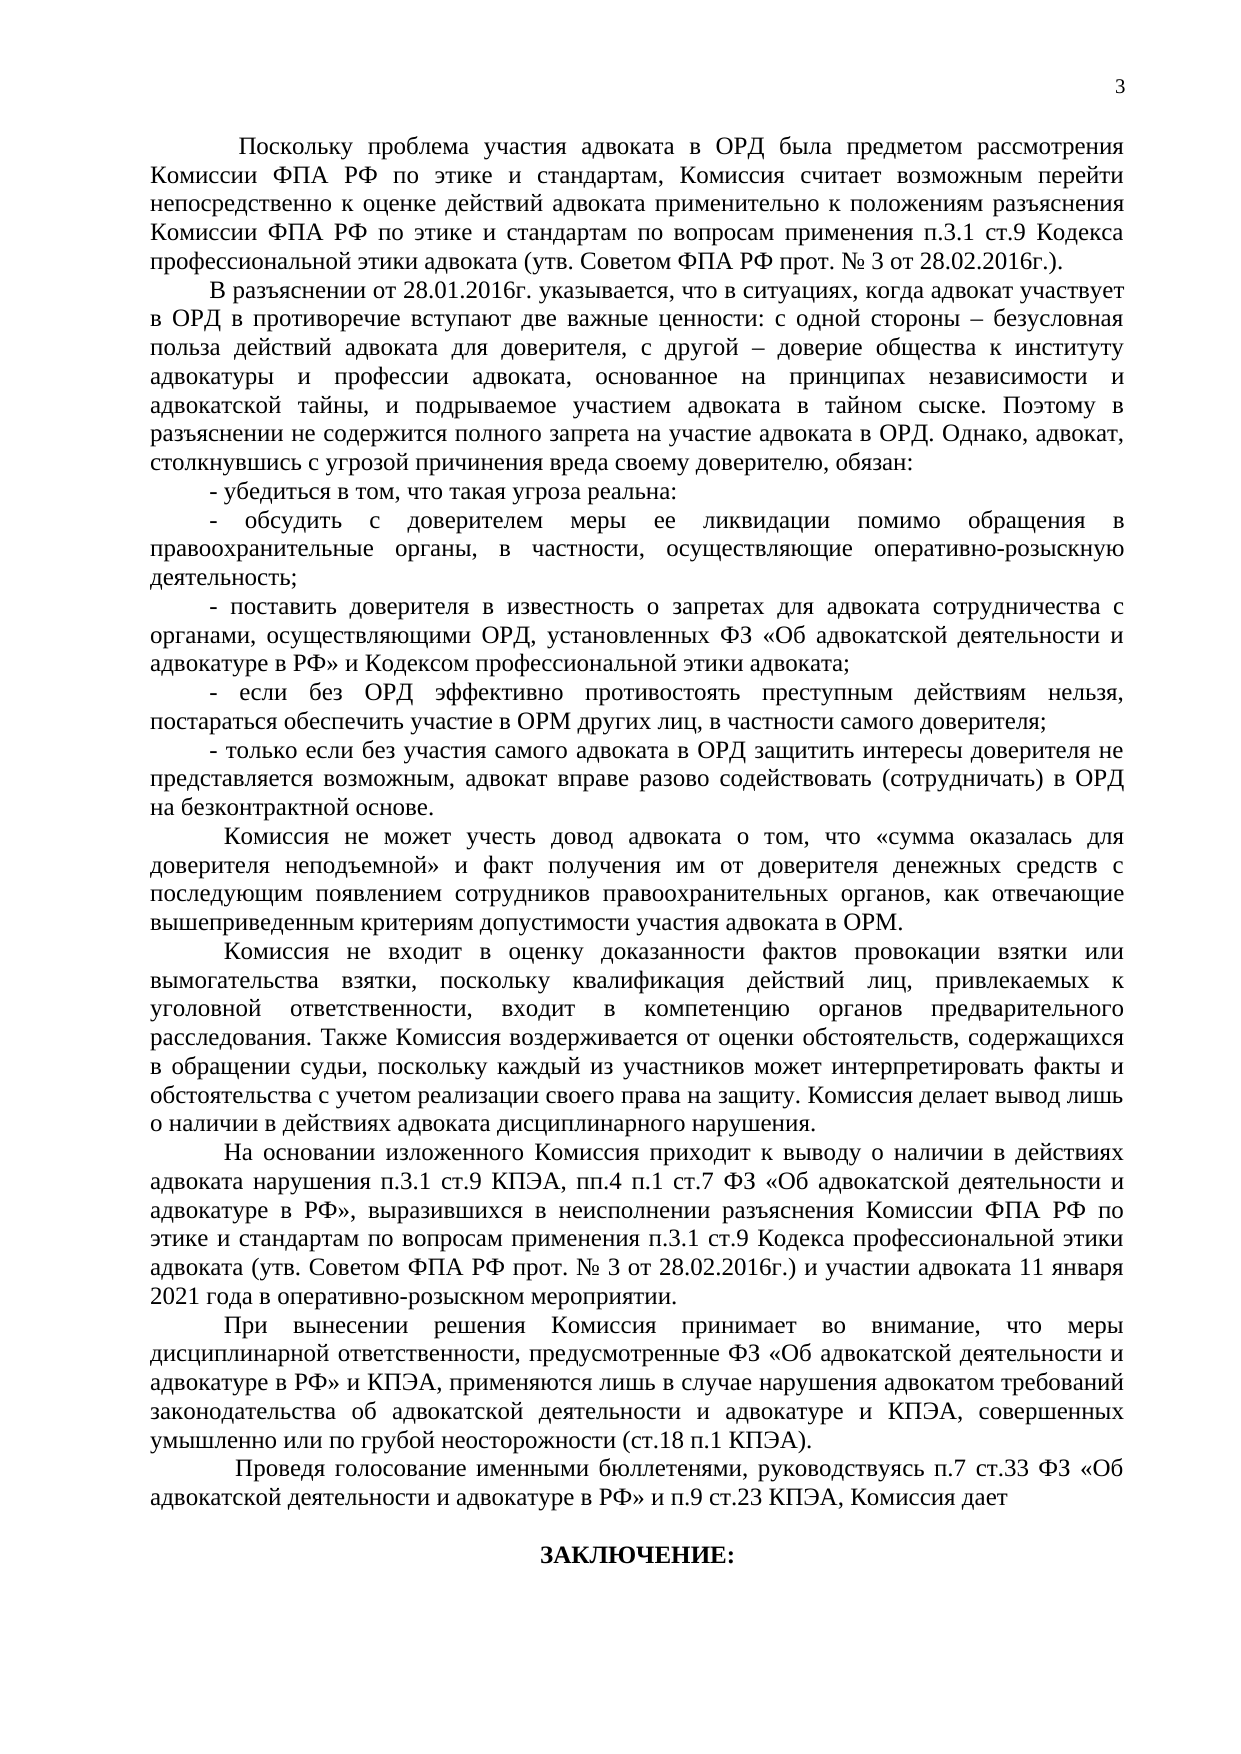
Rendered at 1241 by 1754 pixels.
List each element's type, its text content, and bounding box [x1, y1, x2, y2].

text Поскольку проблема участия адвоката в ОРД была предметом рассмотрения Комиссии ФПА РФ по этике и стандартам, Комиссия считает возможным перейти непосредственно к оценке действий адвоката применительно к положениям разъяснения Комиссии ФПА РФ по этике и стандартам по вопросам применения п.3.1 ст.9 Кодекса профессиональной этики адвоката (утв. Советом ФПА РФ прот. № 3 от 28.02.2016г.). [150, 131, 1125, 275]
text Комиссия не может учесть довод адвоката о том, что «сумма оказалась для доверителя неподъемной» и факт получения им от доверителя денежных средств с последующим появлением сотрудников правоохранительных органов, как отвечающие вышеприведенным критериям допустимости участия адвоката в ОРМ. [150, 821, 1125, 936]
text - если без ОРД эффективно противостоять преступным действиям нельзя, постараться обеспечить участие в ОРМ других лиц, в частности самого доверителя; [150, 677, 1125, 735]
text На основании изложенного Комиссия приходит к выводу о наличии в действиях адвоката нарушения п.3.1 ст.9 КПЭА, пп.4 п.1 ст.7 ФЗ «Об адвокатской деятельности и адвокатуре в РФ», выразившихся в неисполнении разъяснения Комиссии ФПА РФ по этике и стандартам по вопросам применения п.3.1 ст.9 Кодекса профессиональной этики адвоката (утв. Советом ФПА РФ прот. № 3 от 28.02.2016г.) и участии адвоката 11 января 2021 года в оперативно-розыскном мероприятии. [150, 1137, 1125, 1310]
text Проведя голосование именными бюллетенями, руководствуясь п.7 ст.33 ФЗ «Об адвокатской деятельности и адвокатуре в РФ» и п.9 ст.23 КПЭА, Комиссия дает [150, 1453, 1125, 1511]
text - поставить доверителя в известность о запретах для адвоката сотрудничества с органами, осуществляющими ОРД, установленных ФЗ «Об адвокатской деятельности и адвокатуре в РФ» и Кодексом профессиональной этики адвоката; [150, 591, 1125, 677]
text Комиссия не входит в оценку доказанности фактов провокации взятки или вымогательства взятки, поскольку квалификация действий лиц, привлекаемых к уголовной ответственности, входит в компетенцию органов предварительного расследования. Также Комиссия воздерживается от оценки обстоятельств, содержащихся в обращении судьи, поскольку каждый из участников может интерпретировать факты и обстоятельства с учетом реализации своего права на защиту. Комиссия делает вывод лишь о наличии в действиях адвоката дисциплинарного нарушения. [150, 936, 1125, 1137]
text В разъяснении от 28.01.2016г. указывается, что в ситуациях, когда адвокат участвует в ОРД в противоречие вступают две важные ценности: с одной стороны – безусловная польза действий адвоката для доверителя, с другой – доверие общества к институту адвокатуры и профессии адвоката, основанное на принципах независимости и адвокатской тайны, и подрываемое участием адвоката в тайном сыске. Поэтому в разъяснении не содержится полного запрета на участие адвоката в ОРД. Однако, адвокат, столкнувшись с угрозой причинения вреда своему доверителю, обязан: [150, 275, 1125, 476]
text - только если без участия самого адвоката в ОРД защитить интересы доверителя не представляется возможным, адвокат вправе разово содействовать (сотрудничать) в ОРД на безконтрактной основе. [150, 735, 1125, 821]
text - обсудить с доверителем меры ее ликвидации помимо обращения в правоохранительные органы, в частности, осуществляющие оперативно-розыскную деятельность; [150, 505, 1125, 591]
text ЗАКЛЮЧЕНИЕ: [150, 1540, 1125, 1568]
text При вынесении решения Комиссия принимает во внимание, что меры дисциплинарной ответственности, предусмотренные ФЗ «Об адвокатской деятельности и адвокатуре в РФ» и КПЭА, применяются лишь в случае нарушения адвокатом требований законодательства об адвокатской деятельности и адвокатуре и КПЭА, совершенных умышленно или по грубой неосторожности (ст.18 п.1 КПЭА). [150, 1310, 1125, 1453]
text - убедиться в том, что такая угроза реальна: [150, 476, 1125, 505]
